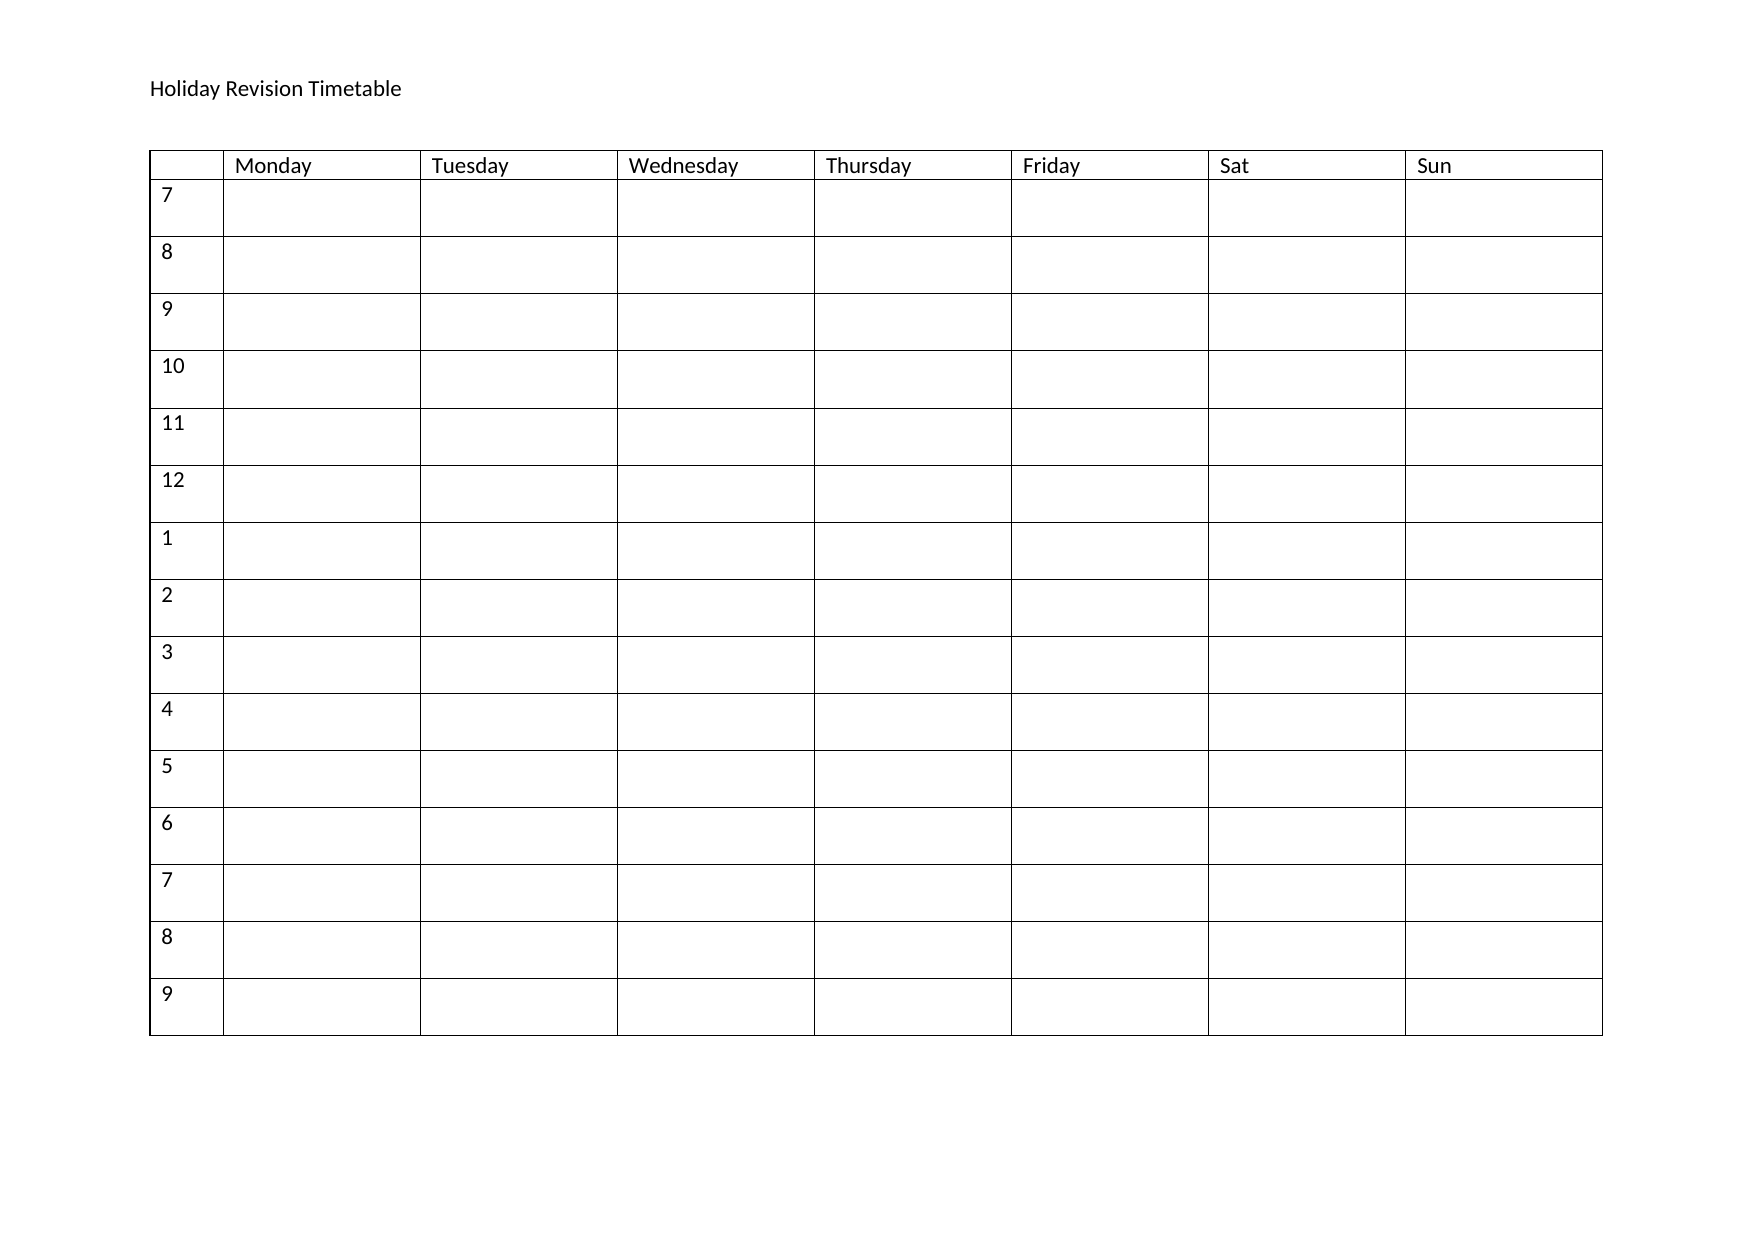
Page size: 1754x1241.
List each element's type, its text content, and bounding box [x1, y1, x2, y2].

table_header Thursday [815, 151, 1011, 179]
table_cell [1406, 180, 1602, 236]
table_header Monday [224, 151, 420, 179]
table_cell [1209, 694, 1405, 750]
table_cell [1012, 294, 1208, 350]
table_cell [618, 751, 814, 807]
table_cell [421, 294, 617, 350]
table_cell [421, 580, 617, 636]
table_cell [1012, 237, 1208, 293]
table_cell [815, 865, 1011, 921]
table_cell [224, 922, 420, 978]
table_cell [618, 409, 814, 464]
table_cell [1012, 180, 1208, 236]
table_cell [1012, 351, 1208, 407]
table_cell [1209, 294, 1405, 350]
table_header Tuesday [421, 151, 617, 179]
table_cell [1406, 865, 1602, 921]
table_cell [815, 751, 1011, 807]
table_cell [1209, 580, 1405, 636]
table_cell [1406, 979, 1602, 1035]
table_cell [815, 294, 1011, 350]
table_cell [1209, 466, 1405, 522]
table_cell [224, 580, 420, 636]
table_cell [618, 180, 814, 236]
table_cell [421, 180, 617, 236]
table_cell [618, 523, 814, 579]
table_cell [1209, 751, 1405, 807]
table_cell [1406, 808, 1602, 864]
table_cell [1012, 694, 1208, 750]
table_cell [618, 922, 814, 978]
table_cell [224, 751, 420, 807]
table_cell [1012, 466, 1208, 522]
table_cell 9 [151, 979, 223, 1035]
table_header [151, 151, 223, 179]
table_cell 6 [151, 808, 223, 864]
table_cell [224, 294, 420, 350]
table_cell [815, 694, 1011, 750]
table_cell [421, 865, 617, 921]
table_cell [421, 637, 617, 693]
table_cell [815, 922, 1011, 978]
table_cell [1209, 409, 1405, 464]
table_cell [421, 751, 617, 807]
table_cell 11 [151, 409, 223, 464]
table_cell [1209, 523, 1405, 579]
table_cell [1012, 922, 1208, 978]
table_cell [421, 979, 617, 1035]
table_cell [815, 409, 1011, 464]
table_cell [618, 808, 814, 864]
table_cell [1209, 637, 1405, 693]
table_cell [224, 180, 420, 236]
table_cell 1 [151, 523, 223, 579]
table_cell [1406, 294, 1602, 350]
table_cell [1406, 409, 1602, 464]
table_cell [1209, 922, 1405, 978]
table_cell [1012, 808, 1208, 864]
table_cell [815, 808, 1011, 864]
table_cell [815, 351, 1011, 407]
table_cell [1209, 979, 1405, 1035]
table_cell [1012, 865, 1208, 921]
table_cell [618, 979, 814, 1035]
table_cell [618, 580, 814, 636]
table_cell [1406, 694, 1602, 750]
table_cell [224, 865, 420, 921]
table_cell [1209, 865, 1405, 921]
table_cell [1406, 922, 1602, 978]
table_cell [618, 351, 814, 407]
table_cell 12 [151, 466, 223, 522]
table_cell [224, 237, 420, 293]
table_cell [421, 922, 617, 978]
table_cell [1406, 351, 1602, 407]
table_cell [421, 808, 617, 864]
table_cell [224, 466, 420, 522]
table_cell [224, 523, 420, 579]
table_cell 5 [151, 751, 223, 807]
table_cell [618, 637, 814, 693]
table_cell 9 [151, 294, 223, 350]
table_cell 4 [151, 694, 223, 750]
table_cell [1209, 237, 1405, 293]
table_cell [421, 409, 617, 464]
table_cell 3 [151, 637, 223, 693]
table_cell [1406, 237, 1602, 293]
table_cell [618, 865, 814, 921]
table_cell [421, 694, 617, 750]
table_cell [224, 694, 420, 750]
table_cell [815, 523, 1011, 579]
table_cell [815, 580, 1011, 636]
table_cell [224, 808, 420, 864]
table_cell [421, 351, 617, 407]
table_cell [815, 180, 1011, 236]
table_cell [1406, 580, 1602, 636]
table_cell [1406, 751, 1602, 807]
table_cell [421, 237, 617, 293]
table_cell 8 [151, 237, 223, 293]
table_cell [618, 294, 814, 350]
table_cell [1012, 409, 1208, 464]
table_cell [618, 694, 814, 750]
table_cell [815, 637, 1011, 693]
table_header Sun [1406, 151, 1602, 179]
table_cell [1406, 523, 1602, 579]
table_cell 8 [151, 922, 223, 978]
table_cell [1012, 637, 1208, 693]
table_header Wednesday [618, 151, 814, 179]
table_cell [421, 466, 617, 522]
table_cell [224, 351, 420, 407]
table_cell [1209, 808, 1405, 864]
table_cell [815, 237, 1011, 293]
table_cell [1012, 523, 1208, 579]
table_cell [618, 466, 814, 522]
table_cell [1012, 751, 1208, 807]
table_cell 7 [151, 865, 223, 921]
table_cell [1406, 466, 1602, 522]
table_cell 7 [151, 180, 223, 236]
table_cell [224, 409, 420, 464]
table_cell [1012, 580, 1208, 636]
table_cell [421, 523, 617, 579]
table_header Sat [1209, 151, 1405, 179]
table_cell 2 [151, 580, 223, 636]
table_cell [224, 979, 420, 1035]
table_header Friday [1012, 151, 1208, 179]
table_cell [1012, 979, 1208, 1035]
table_cell [618, 237, 814, 293]
table_cell [1209, 180, 1405, 236]
table_cell [1209, 351, 1405, 407]
table_cell [815, 979, 1011, 1035]
table_cell 10 [151, 351, 223, 407]
table_cell [815, 466, 1011, 522]
table_cell [224, 637, 420, 693]
table_cell [1406, 637, 1602, 693]
